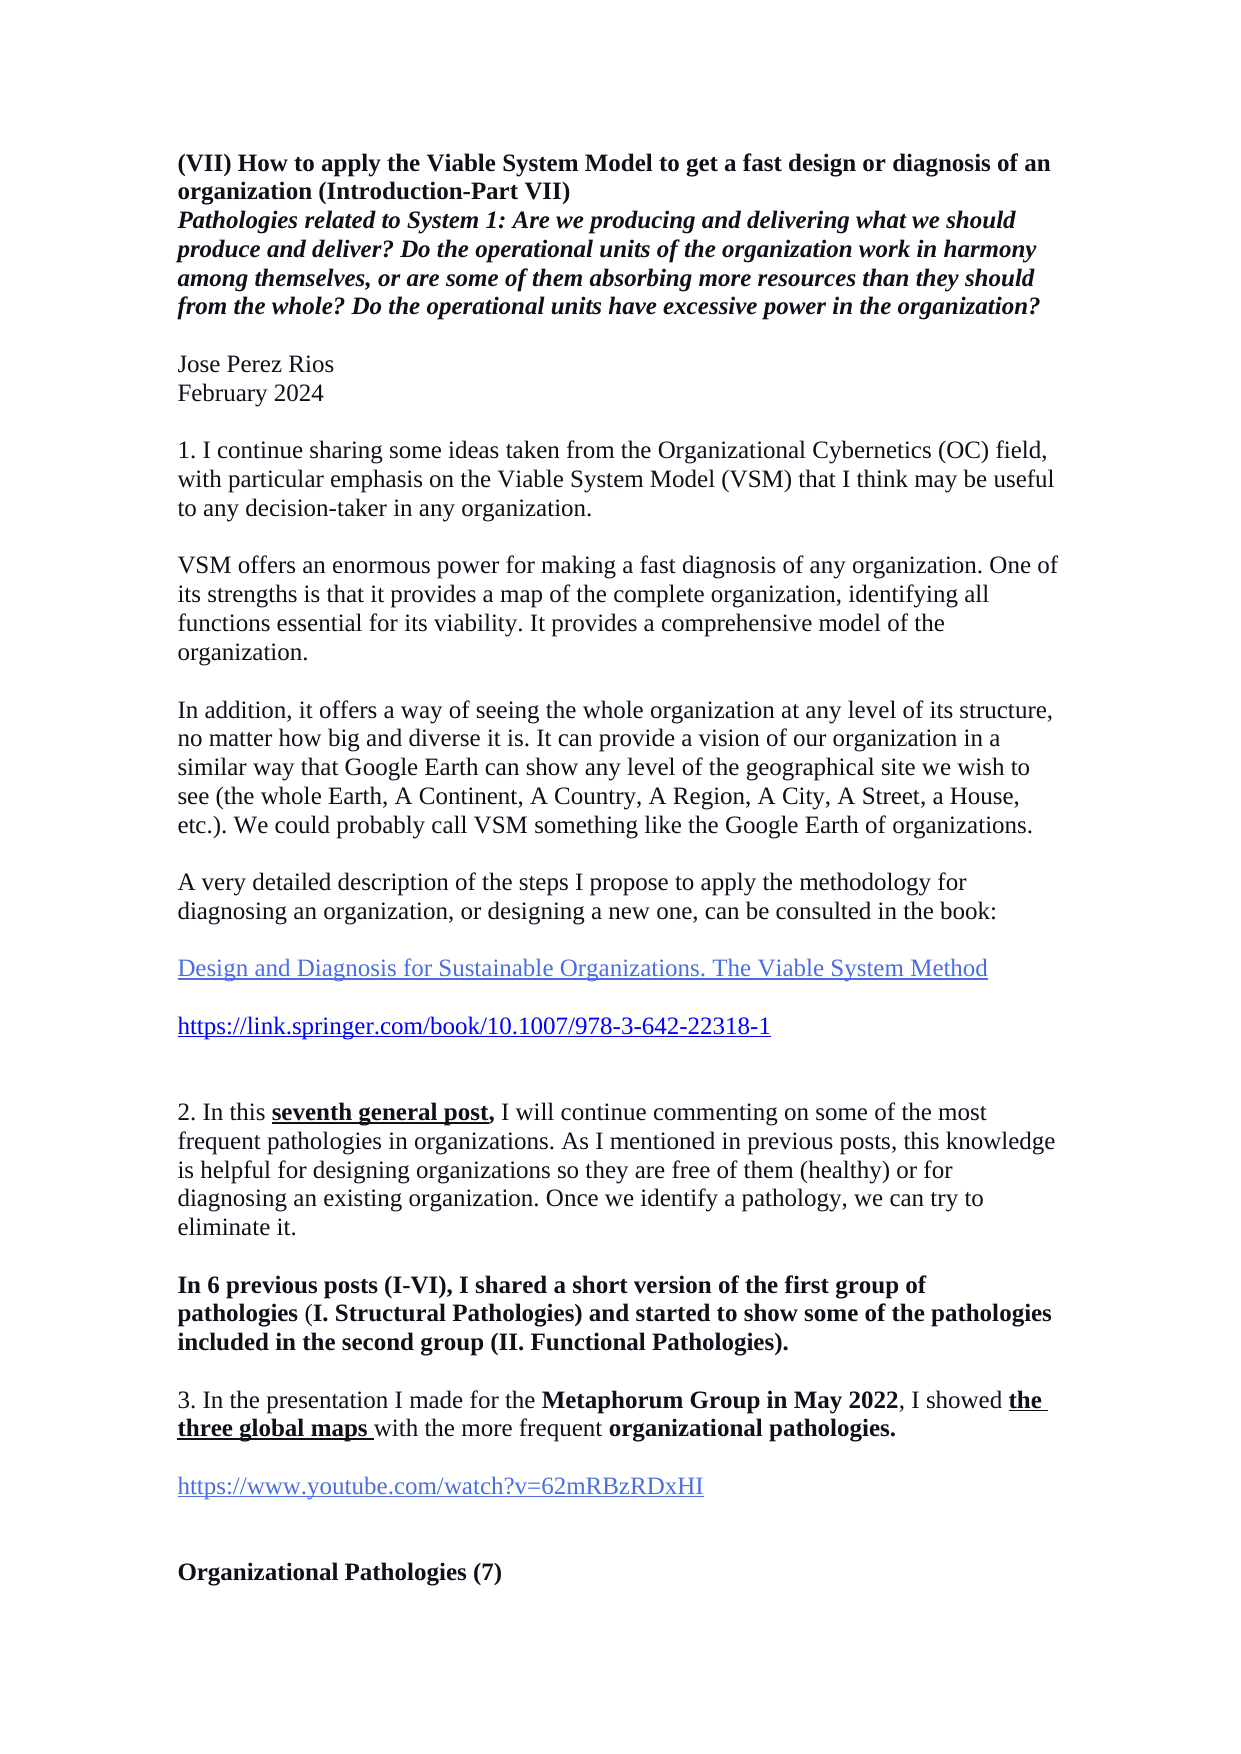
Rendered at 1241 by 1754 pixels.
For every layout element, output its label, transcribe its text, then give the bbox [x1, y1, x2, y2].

text https://www.youtube.com/watch?v=62mRBzRDxHI [177, 1471, 1063, 1500]
text February 2024 [177, 378, 1063, 406]
text Organizational Pathologies (7) [177, 1557, 1063, 1586]
text Jose Perez Rios [177, 349, 1063, 378]
text (VII) How to apply the Viable System Model to get a fast design or diagnosis of an organization (Introduction-Part VII) [177, 148, 1063, 205]
text 3. In the presentation I made for the Metaphorum Group in May 2022, I showed the three global maps with the more frequent organizational pathologies. [177, 1385, 1063, 1442]
text https://link.springer.com/book/10.1007/978-3-642-22318-1 [177, 1011, 1063, 1040]
text A very detailed description of the steps I propose to apply the methodology for diagnosing an organization, or designing a new one, can be consulted in the book: [177, 867, 1063, 925]
text Pathologies related to System 1: Are we producing and delivering what we should produce and deliver? Do the operational units of the organization work in harmony among themselves, or are some of them absorbing more resources than they should from the whole? Do the operational units have excessive power in the organization? [177, 205, 1063, 320]
text In 6 previous posts (I-VI), I shared a short version of the first group of pathologies (I. Structural Pathologies) and started to show some of the pathologies included in the second group (II. Functional Pathologies). [177, 1270, 1063, 1356]
text 2. In this seventh general post, I will continue commenting on some of the most frequent pathologies in organizations. As I mentioned in previous posts, this knowledge is helpful for designing organizations so they are free of them (healthy) or for diagnosing an existing organization. Once we identify a pathology, we can try to eliminate it. [177, 1097, 1063, 1241]
text Design and Diagnosis for Sustainable Organizations. The Viable System Method [177, 953, 1063, 982]
text In addition, it offers a way of seeing the whole organization at any level of its structure, no matter how big and diverse it is. It can provide a vision of our organization in a similar way that Google Earth can show any level of the geographical site we wish to see (the whole Earth, A Continent, A Country, A Region, A City, A Street, a House, etc.). We could probably call VSM something like the Google Earth of organizations. [177, 695, 1063, 838]
text VSM offers an enormous power for making a fast diagnosis of any organization. One of its strengths is that it provides a map of the complete organization, identifying all functions essential for its viability. It provides a comprehensive model of the organization. [177, 551, 1063, 666]
text 1. I continue sharing some ideas taken from the Organizational Cybernetics (OC) field, with particular emphasis on the Viable System Model (VSM) that I think may be useful to any decision-taker in any organization. [177, 435, 1063, 521]
